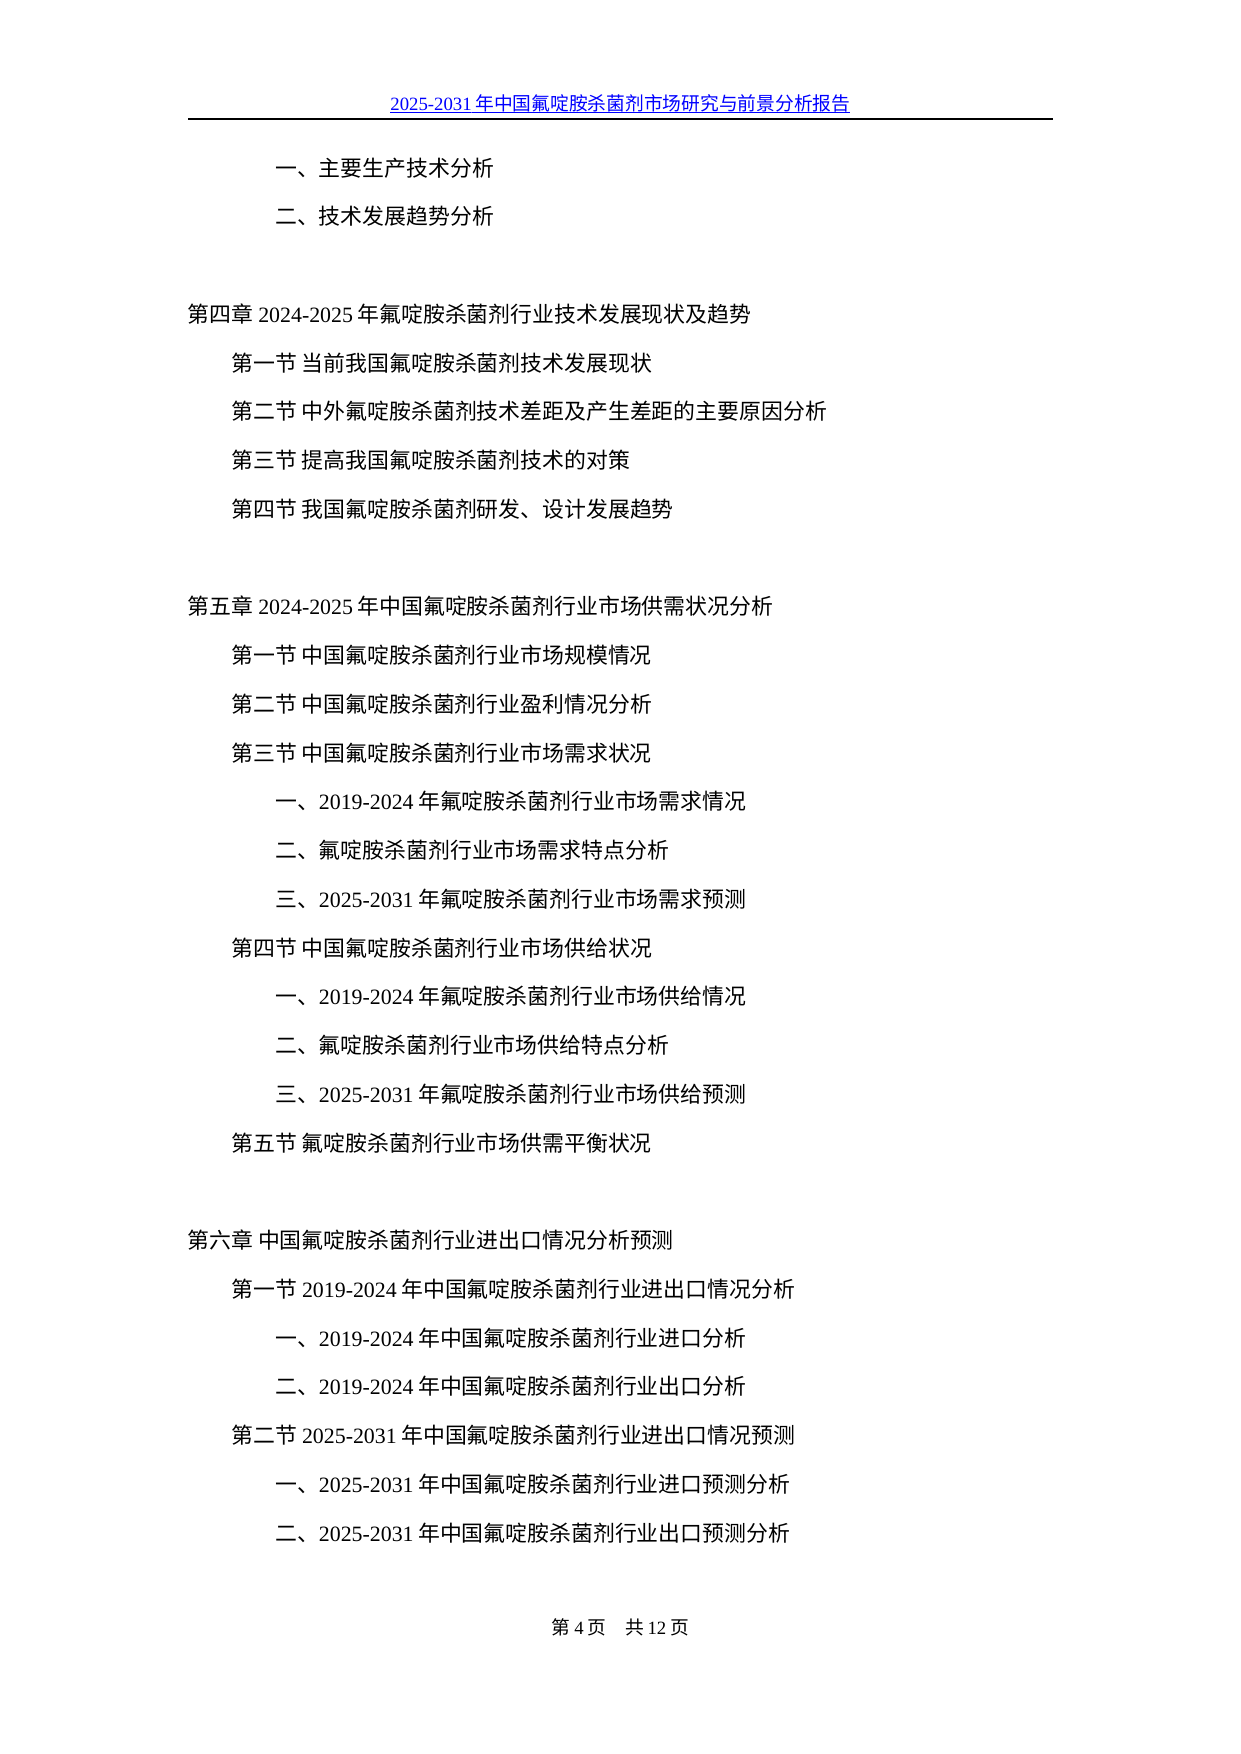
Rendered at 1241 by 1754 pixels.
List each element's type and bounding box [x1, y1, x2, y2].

text [187, 150, 1053, 1548]
